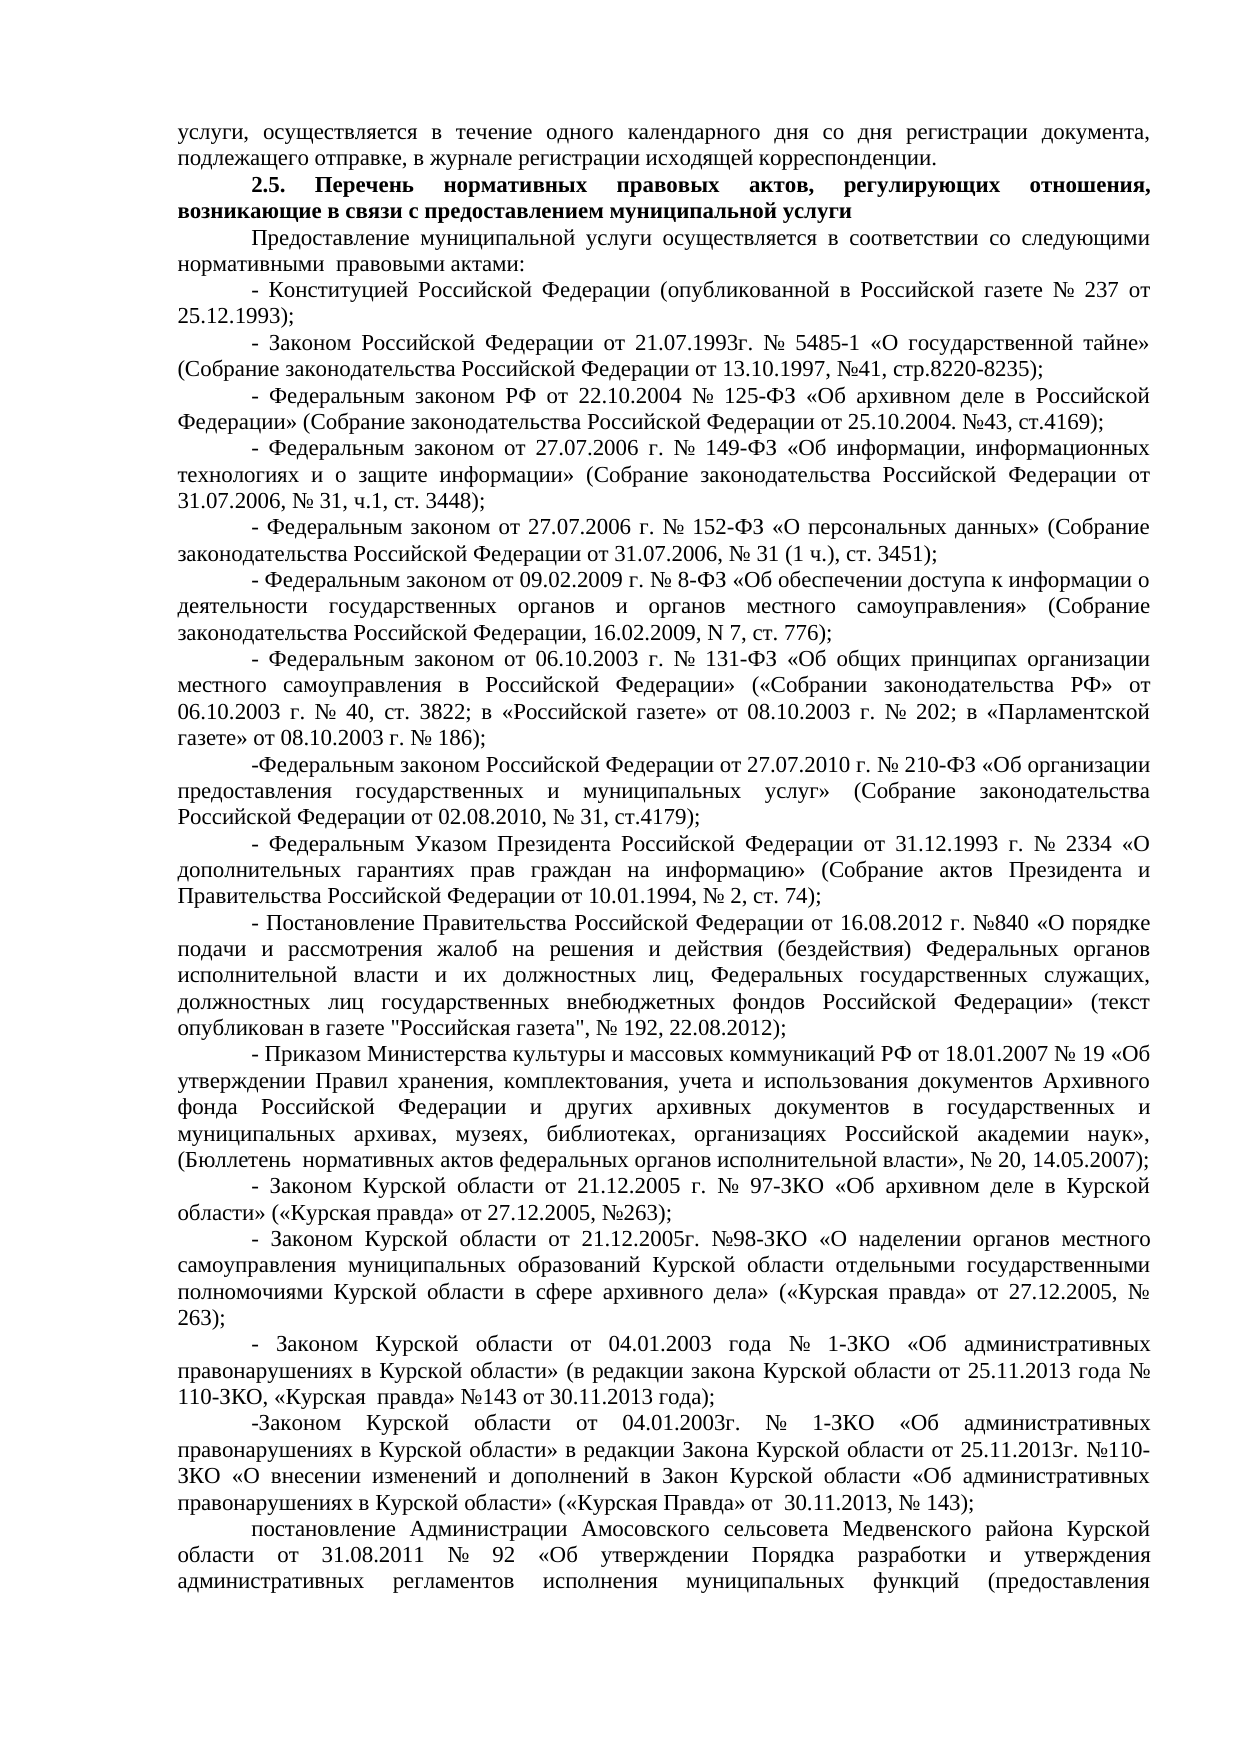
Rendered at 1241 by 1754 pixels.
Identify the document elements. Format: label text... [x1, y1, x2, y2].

text Предоставление муниципальной услуги осуществляется в соответствии со следующими нормативными правовыми актами: [177, 223, 1152, 276]
text - Федеральным законом РФ от 22.10.2004 № 125-ФЗ «Об архивном деле в Российской Федерации» (Собрание законодательства Российской Федерации от 25.10.2004. №43, ст.4169); [177, 382, 1152, 434]
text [177, 1515, 1152, 1594]
text - Постановление Правительства Российской Федерации от 16.08.2012 г. №840 «О порядке подачи и рассмотрения жалоб на решения и действия (бездействия) Федеральных органов исполнительной власти и их должностных лиц, Федеральных государственных служащих, должностных лиц государственных внебюджетных фондов Российской Федерации» (текст опубликован в газете "Российская газета", № 192, 22.08.2012); [177, 909, 1152, 1041]
text - Приказом Министерства культуры и массовых коммуникаций РФ от 18.01.2007 № 19 «Об утверждении Правил хранения, комплектования, учета и использования документов Архивного фонда Российской Федерации и других архивных документов в государственных и муниципальных архивах, музеях, библиотеках, организациях Российской академии наук», (Бюллетень нормативных актов федеральных органов исполнительной власти», № 20, 14.05.2007); [177, 1041, 1152, 1172]
text - Федеральным Указом Президента Российской Федерации от 31.12.1993 г. № 2334 «О дополнительных гарантиях прав граждан на информацию» (Собрание актов Президента и Правительства Российской Федерации от 10.01.1994, № 2, ст. 74); [177, 830, 1152, 909]
text -Законом Курской области от 04.01.2003г. № 1-ЗКО «Об административных правонарушениях в Курской области» в редакции Закона Курской области от 25.11.2013г. №110-ЗКО «О внесении изменений и дополнений в Закон Курской области «Об административных правонарушениях в Курской области» («Курская Правда» от 30.11.2013, № 143); [177, 1409, 1152, 1515]
text - Законом Российской Федерации от 21.07.1993г. № 5485-1 «О государственной тайне» (Собрание законодательства Российской Федерации от 13.10.1997, №41, стр.8220-8235); [177, 329, 1152, 382]
text - Федеральным законом от 27.07.2006 г. № 152-ФЗ «О персональных данных» (Собрание законодательства Российской Федерации от 31.07.2006, № 31 (1 ч.), ст. 3451); [177, 513, 1152, 566]
text - Законом Курской области от 21.12.2005г. №98-ЗКО «О наделении органов местного самоуправления муниципальных образований Курской области отдельными государственными полномочиями Курской области в сфере архивного дела» («Курская правда» от 27.12.2005, № 263); [177, 1225, 1152, 1330]
text - Федеральным законом от 06.10.2003 г. № 131-ФЗ «Об общих принципах организации местного самоуправления в Российской Федерации» («Собрании законодательства РФ» от 06.10.2003 г. № 40, ст. 3822; в «Российской газете» от 08.10.2003 г. № 202; в «Парламентской газете» от 08.10.2003 г. № 186); [177, 645, 1152, 751]
text -Федеральным законом Российской Федерации от 27.07.2010 г. № 210-ФЗ «Об организации предоставления государственных и муниципальных услуг» (Собрание законодательства Российской Федерации от 02.08.2010, № 31, ст.4179); [177, 751, 1152, 830]
text - Законом Курской области от 21.12.2005 г. № 97-ЗКО «Об архивном деле в Курской области» («Курская правда» от 27.12.2005, №263); [177, 1172, 1152, 1225]
text 2.5. Перечень нормативных правовых актов, регулирующих отношения, возникающие в связи с предоставлением муниципальной услуги [177, 171, 1152, 223]
text - Конституцией Российской Федерации (опубликованной в Российской газете № 237 от 25.12.1993); [177, 276, 1152, 329]
text - Федеральным законом от 09.02.2009 г. № 8-ФЗ «Об обеспечении доступа к информации о деятельности государственных органов и органов местного самоуправления» (Собрание законодательства Российской Федерации, 16.02.2009, N 7, ст. 776); [177, 566, 1152, 645]
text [177, 118, 1152, 171]
text - Федеральным законом от 27.07.2006 г. № 149-ФЗ «Об информации, информационных технологиях и о защите информации» (Собрание законодательства Российской Федерации от 31.07.2006, № 31, ч.1, ст. 3448); [177, 434, 1152, 513]
text - Законом Курской области от 04.01.2003 года № 1-ЗКО «Об административных правонарушениях в Курской области» (в редакции закона Курской области от 25.11.2013 года № 110-ЗКО, «Курская правда» №143 от 30.11.2013 года); [177, 1330, 1152, 1409]
